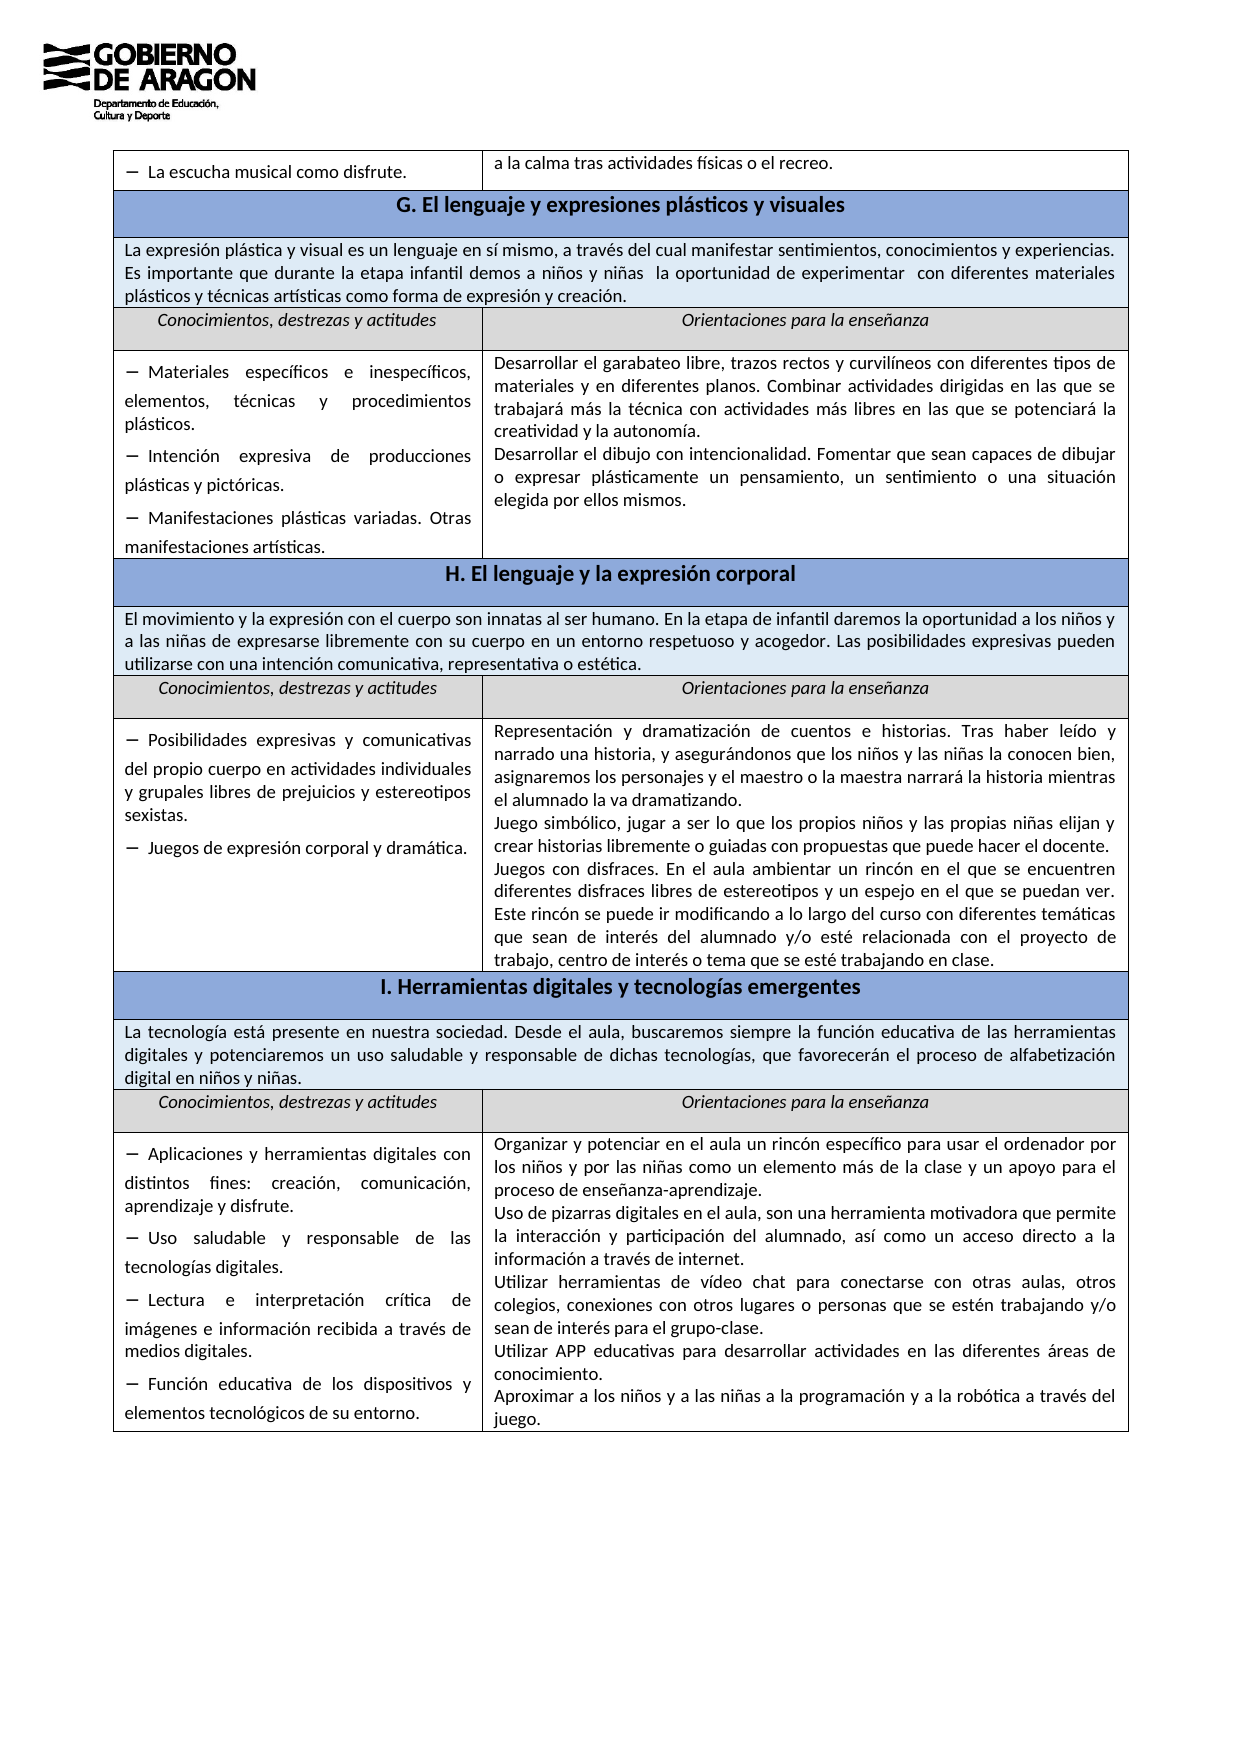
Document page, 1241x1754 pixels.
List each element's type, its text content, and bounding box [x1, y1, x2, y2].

table_cell Aplicaciones y herramientas digitales con distintos fines: creación, comunicación, aprendizaje y disfrute. Uso saludable y responsable de las tecnologías digitales. Lectura e interpretación crítica de imágenes e información recibida a través de medios digitales. Función educativa de los dispositivos y elementos tecnológicos de su entorno. [114, 1133, 482, 1431]
table_cell Orientaciones para la enseñanza [483, 1090, 1128, 1132]
table_cell La tecnología está presente en nuestra sociedad. Desde el aula, buscaremos siempre la función educativa de las herramientas digitales y potenciaremos un uso saludable y responsable de dichas tecnologías, que favorecerán el proceso de alfabetización digital en niños y niñas. [114, 1020, 1128, 1089]
table_cell Materiales específicos e inespecíficos, elementos, técnicas y procedimientos plásticos. Intención expresiva de producciones plásticas y pictóricas. Manifestaciones plásticas variadas. Otras manifestaciones artísticas. [114, 351, 482, 558]
table_cell Representación y dramatización de cuentos e historias. Tras haber leído y narrado una historia, y asegurándonos que los niños y las niñas la conocen bien, asignaremos los personajes y el maestro o la maestra narrará la historia mientras el alumnado la va dramatizando. Juego simbólico, jugar a ser lo que los propios niños y las propias niñas elijan y crear historias libremente o guiadas con propuestas que puede hacer el docente. Juegos con disfraces. En el aula ambientar un rincón en el que se encuentren diferentes disfraces libres de estereotipos y un espejo en el que se puedan ver. Este rincón se puede ir modificando a lo largo del curso con diferentes temáticas que sean de interés del alumnado y/o esté relacionada con el proyecto de trabajo, centro de interés o tema que se esté trabajando en clase. [483, 719, 1128, 971]
table_cell El movimiento y la expresión con el cuerpo son innatas al ser humano. En la etapa de infantil daremos la oportunidad a los niños y a las niñas de expresarse libremente con su cuerpo en un entorno respetuoso y acogedor. Las posibilidades expresivas pueden utilizarse con una intención comunicativa, representativa o estética. [114, 607, 1128, 675]
table_cell Desarrollar el garabateo libre, trazos rectos y curvilíneos con diferentes tipos de materiales y en diferentes planos. Combinar actividades dirigidas en las que se trabajará más la técnica con actividades más libres en las que se potenciará la creatividad y la autonomía. Desarrollar el dibujo con intencionalidad. Fomentar que sean capaces de dibujar o expresar plásticamente un pensamiento, un sentimiento o una situación elegida por ellos mismos. [483, 351, 1128, 558]
table_cell Orientaciones para la enseñanza [483, 676, 1128, 718]
table_cell Orientaciones para la enseñanza [483, 308, 1128, 350]
picture [17, 12, 281, 141]
table_cell I. Herramientas digitales y tecnologías emergentes [114, 972, 1128, 1019]
table_cell Conocimientos, destrezas y actitudes [114, 676, 482, 718]
table_cell G. El lenguaje y expresiones plásticos y visuales [114, 191, 1128, 237]
table_cell La expresión plástica y visual es un lenguaje en sí mismo, a través del cual manifestar sentimientos, conocimientos y experiencias. Es importante que durante la etapa infantil demos a niños y niñas la oportunidad de experimentar con diferentes materiales plásticos y técnicas artísticas como forma de expresión y creación. [114, 238, 1128, 307]
table_cell Conocimientos, destrezas y actitudes [114, 1090, 482, 1132]
table_cell Posibilidades expresivas y comunicativas del propio cuerpo en actividades individuales y grupales libres de prejuicios y estereotipos sexistas. Juegos de expresión corporal y dramática. [114, 719, 482, 971]
table_cell H. El lenguaje y la expresión corporal [114, 559, 1128, 606]
table_cell Conocimientos, destrezas y actitudes [114, 308, 482, 350]
table_cell Organizar y potenciar en el aula un rincón específico para usar el ordenador por los niños y por las niñas como un elemento más de la clase y un apoyo para el proceso de enseñanza-aprendizaje. Uso de pizarras digitales en el aula, son una herramienta motivadora que permite la interacción y participación del alumnado, así como un acceso directo a la información a través de internet. Utilizar herramientas de vídeo chat para conectarse con otras aulas, otros colegios, conexiones con otros lugares o personas que se estén trabajando y/o sean de interés para el grupo-clase. Utilizar APP educativas para desarrollar actividades en las diferentes áreas de conocimiento. Aproximar a los niños y a las niñas a la programación y a la robótica a través del juego. [483, 1133, 1128, 1431]
